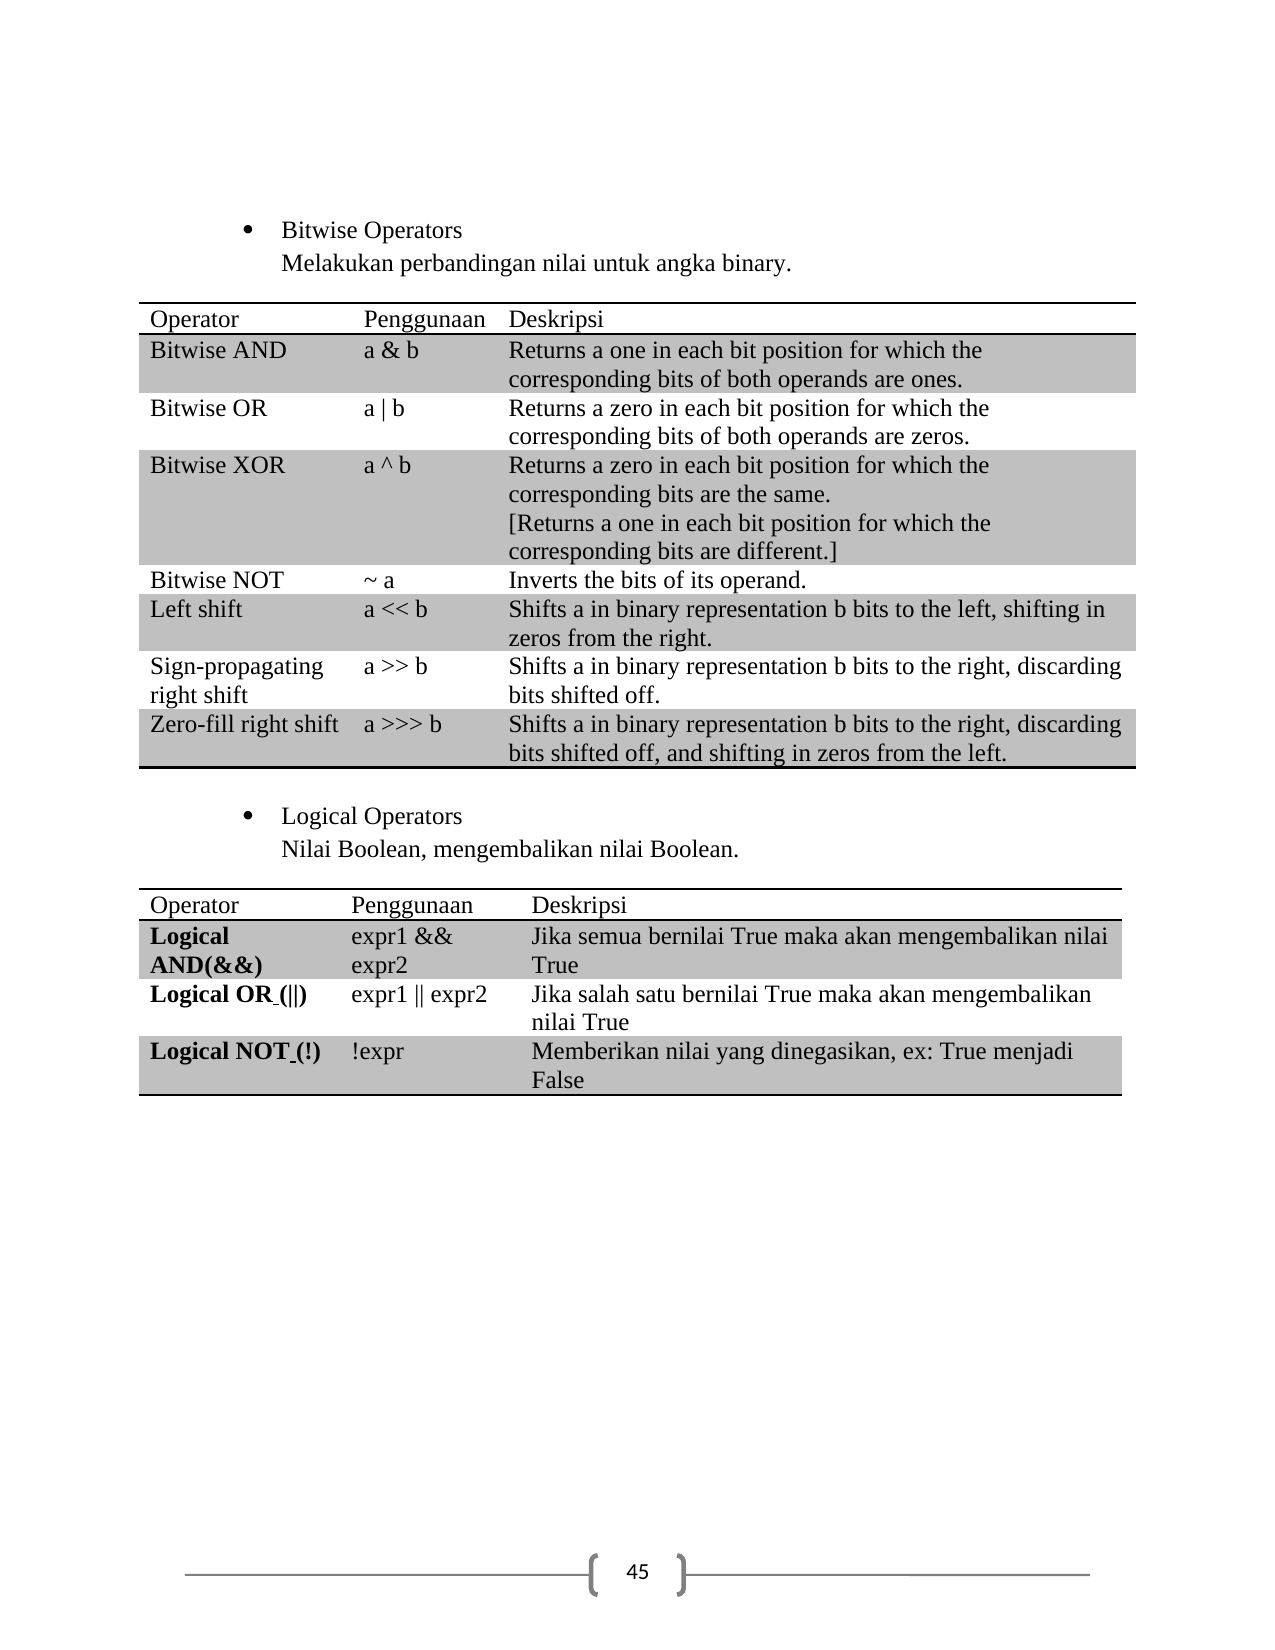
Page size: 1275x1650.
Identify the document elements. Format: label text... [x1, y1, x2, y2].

table_header Deskripsi [520, 890, 1122, 919]
table_cell Logical AND(&&) [139, 921, 340, 979]
table_cell Jika salah satu bernilai True maka akan mengembalikan nilai True [520, 979, 1122, 1036]
table_cell Sign-propagating right shift [139, 651, 352, 709]
table_cell Logical OR (||) [139, 979, 340, 1036]
list Melakukan perbandingan nilai untuk angka binary. [281, 248, 1125, 277]
table_cell Jika semua bernilai True maka akan mengembalikan nilai True [520, 921, 1122, 979]
table_cell Returns a zero in each bit position for which the corresponding bits of both operands are zeros. [497, 393, 1136, 450]
list Bitwise Operators [244, 215, 1125, 244]
table_header Operator [139, 304, 352, 333]
table_cell a & b [352, 335, 497, 393]
table_header Penggunaan [340, 890, 520, 919]
table_header Deskripsi [497, 304, 1136, 333]
list Nilai Boolean, mengembalikan nilai Boolean. [281, 834, 1125, 863]
list Logical Operators [244, 801, 1125, 830]
table_cell expr1 || expr2 [340, 979, 520, 1036]
table_cell !expr [340, 1036, 520, 1094]
table_cell Left shift [139, 594, 352, 651]
table_cell Memberikan nilai yang dinegasikan, ex: True menjadi False [520, 1036, 1122, 1094]
table_cell Shifts a in binary representation b bits to the right, discarding bits shifted off, and shifting in zeros from the left. [497, 709, 1136, 766]
table_cell Inverts the bits of its operand. [497, 565, 1136, 594]
table_cell Returns a one in each bit position for which the corresponding bits of both operands are ones. [497, 335, 1136, 393]
table_cell ~ a [352, 565, 497, 594]
table_cell a | b [352, 393, 497, 450]
table_cell a >>> b [352, 709, 497, 766]
table_header Operator [139, 890, 340, 919]
table_cell Returns a zero in each bit position for which the corresponding bits are the same. [Returns a one in each bit position for which the corresponding bits are different.] [497, 450, 1136, 565]
table_header Penggunaan [352, 304, 497, 333]
table_cell a << b [352, 594, 497, 651]
table_cell a >> b [352, 651, 497, 709]
table_cell Bitwise XOR [139, 450, 352, 565]
table_cell Zero-fill right shift [139, 709, 352, 766]
table_cell Shifts a in binary representation b bits to the left, shifting in zeros from the right. [497, 594, 1136, 651]
table_cell Bitwise AND [139, 335, 352, 393]
table_cell expr1 && expr2 [340, 921, 520, 979]
table_cell Bitwise OR [139, 393, 352, 450]
table_cell Shifts a in binary representation b bits to the right, discarding bits shifted off. [497, 651, 1136, 709]
table_cell Bitwise NOT [139, 565, 352, 594]
table_cell a ^ b [352, 450, 497, 565]
table_cell Logical NOT (!) [139, 1036, 340, 1094]
